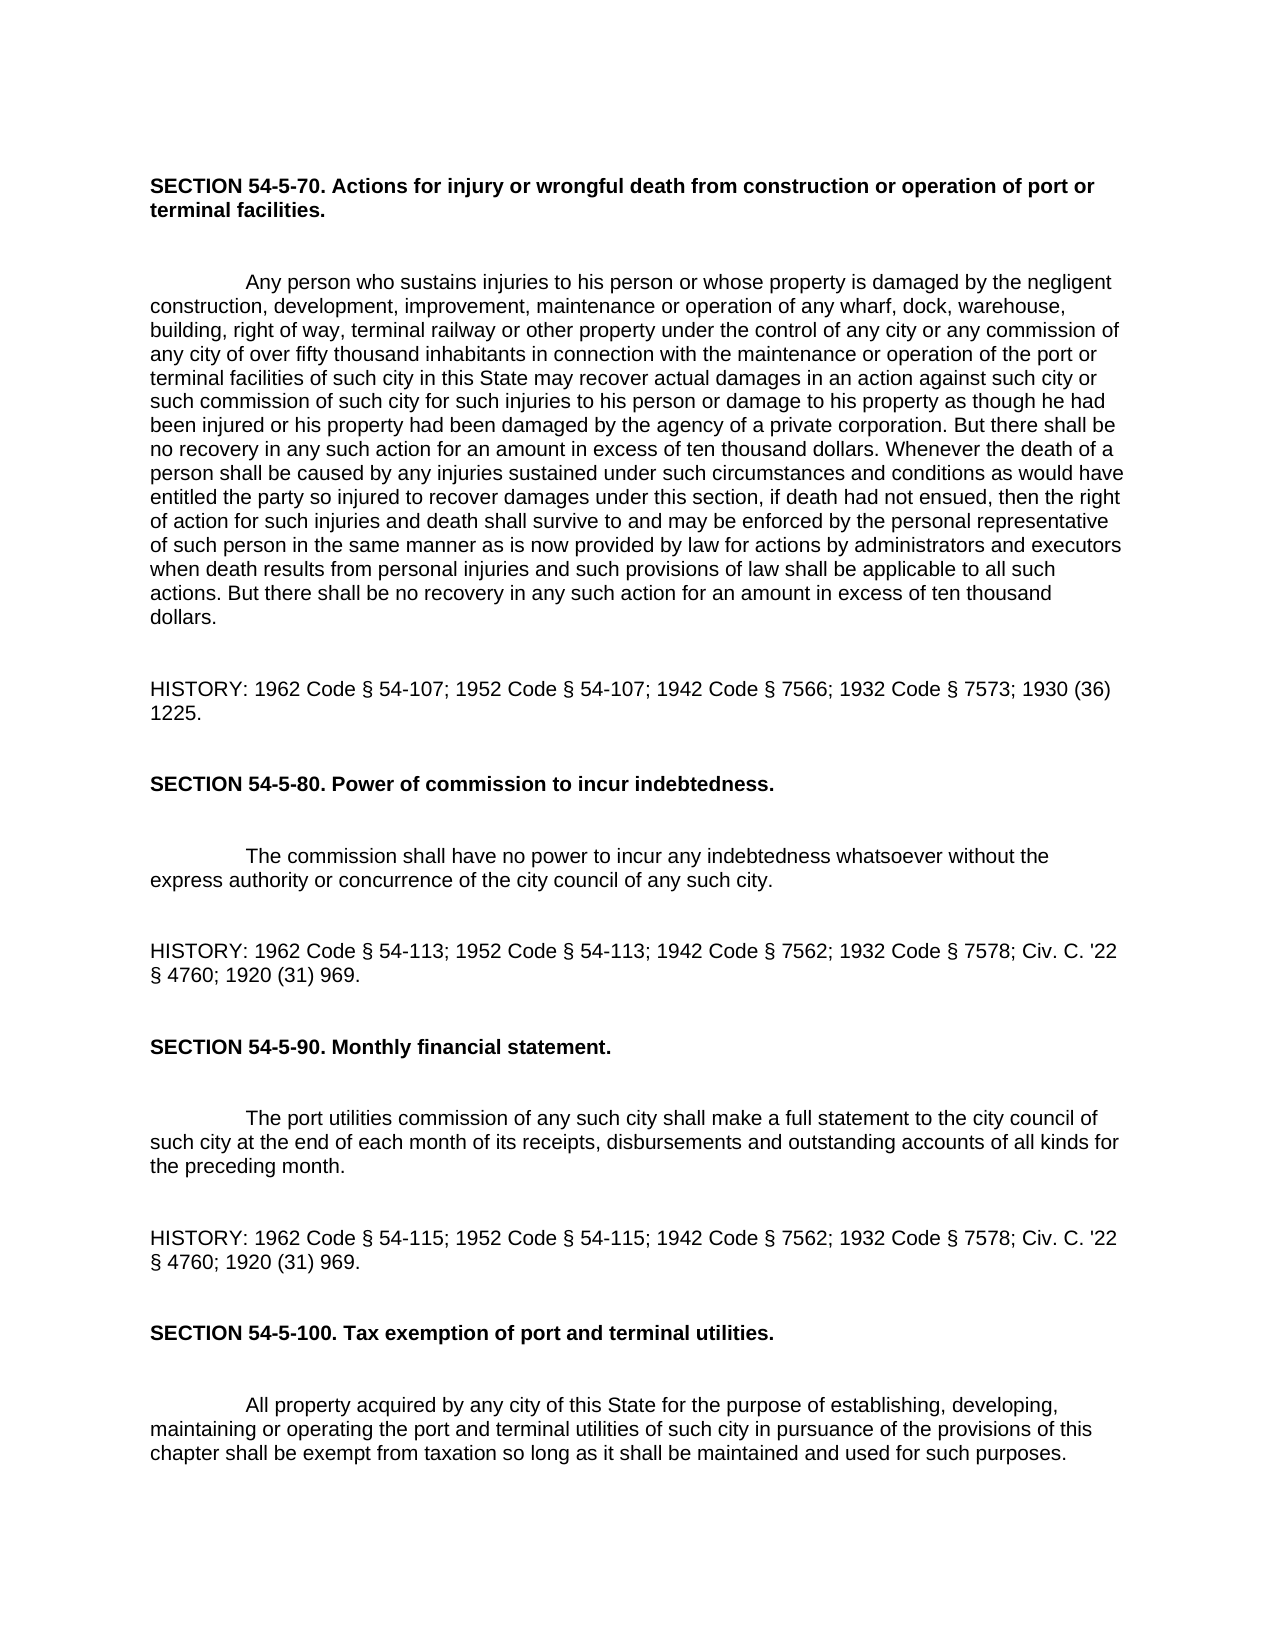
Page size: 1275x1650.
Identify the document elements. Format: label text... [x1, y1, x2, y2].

text SECTION 54-5-90. Monthly financial statement. [150, 1034, 1125, 1082]
text HISTORY: 1962 Code § 54-115; 1952 Code § 54-115; 1942 Code § 7562; 1932 Code § 7578; Civ. C. '22 § 4760; 1920 (31) 969. [150, 1226, 1125, 1297]
text SECTION 54-5-100. Tax exemption of port and terminal utilities. [150, 1321, 1125, 1369]
text All property acquired by any city of this State for the purpose of establishing, developing, maintaining or operating the port and terminal utilities of such city in pursuance of the provisions of this chapter shall be exempt from taxation so long as it shall be maintained and used for such purposes. [150, 1393, 1125, 1488]
text Any person who sustains injuries to his person or whose property is damaged by the negligent construction, development, improvement, maintenance or operation of any wharf, dock, warehouse, building, right of way, terminal railway or other property under the control of any city or any commission of any city of over fifty thousand inhabitants in connection with the maintenance or operation of the port or terminal facilities of such city in this State may recover actual damages in an action against such city or such commission of such city for such injuries to his person or damage to his property as though he had been injured or his property had been damaged by the agency of a private corporation. But there shall be no recovery in any such action for an amount in excess of ten thousand dollars. Whenever the death of a person shall be caused by any injuries sustained under such circumstances and conditions as would have entitled the party so injured to recover damages under this section, if death had not ensued, then the right of action for such injuries and death shall survive to and may be enforced by the personal representative of such person in the same manner as is now provided by law for actions by administrators and executors when death results from personal injuries and such provisions of law shall be applicable to all such actions. But there shall be no recovery in any such action for an amount in excess of ten thousand dollars. [150, 269, 1125, 652]
text SECTION 54-5-80. Power of commission to incur indebtedness. [150, 772, 1125, 819]
text The port utilities commission of any such city shall make a full statement to the city council of such city at the end of each month of its receipts, disbursements and outstanding accounts of all kinds for the preceding month. [150, 1106, 1125, 1202]
text SECTION 54-5-70. Actions for injury or wrongful death from construction or operation of port or terminal facilities. [150, 174, 1125, 246]
text HISTORY: 1962 Code § 54-113; 1952 Code § 54-113; 1942 Code § 7562; 1932 Code § 7578; Civ. C. '22 § 4760; 1920 (31) 969. [150, 939, 1125, 1011]
text The commission shall have no power to incur any indebtedness whatsoever without the express authority or concurrence of the city council of any such city. [150, 843, 1125, 915]
text HISTORY: 1962 Code § 54-107; 1952 Code § 54-107; 1942 Code § 7566; 1932 Code § 7573; 1930 (36) 1225. [150, 676, 1125, 748]
